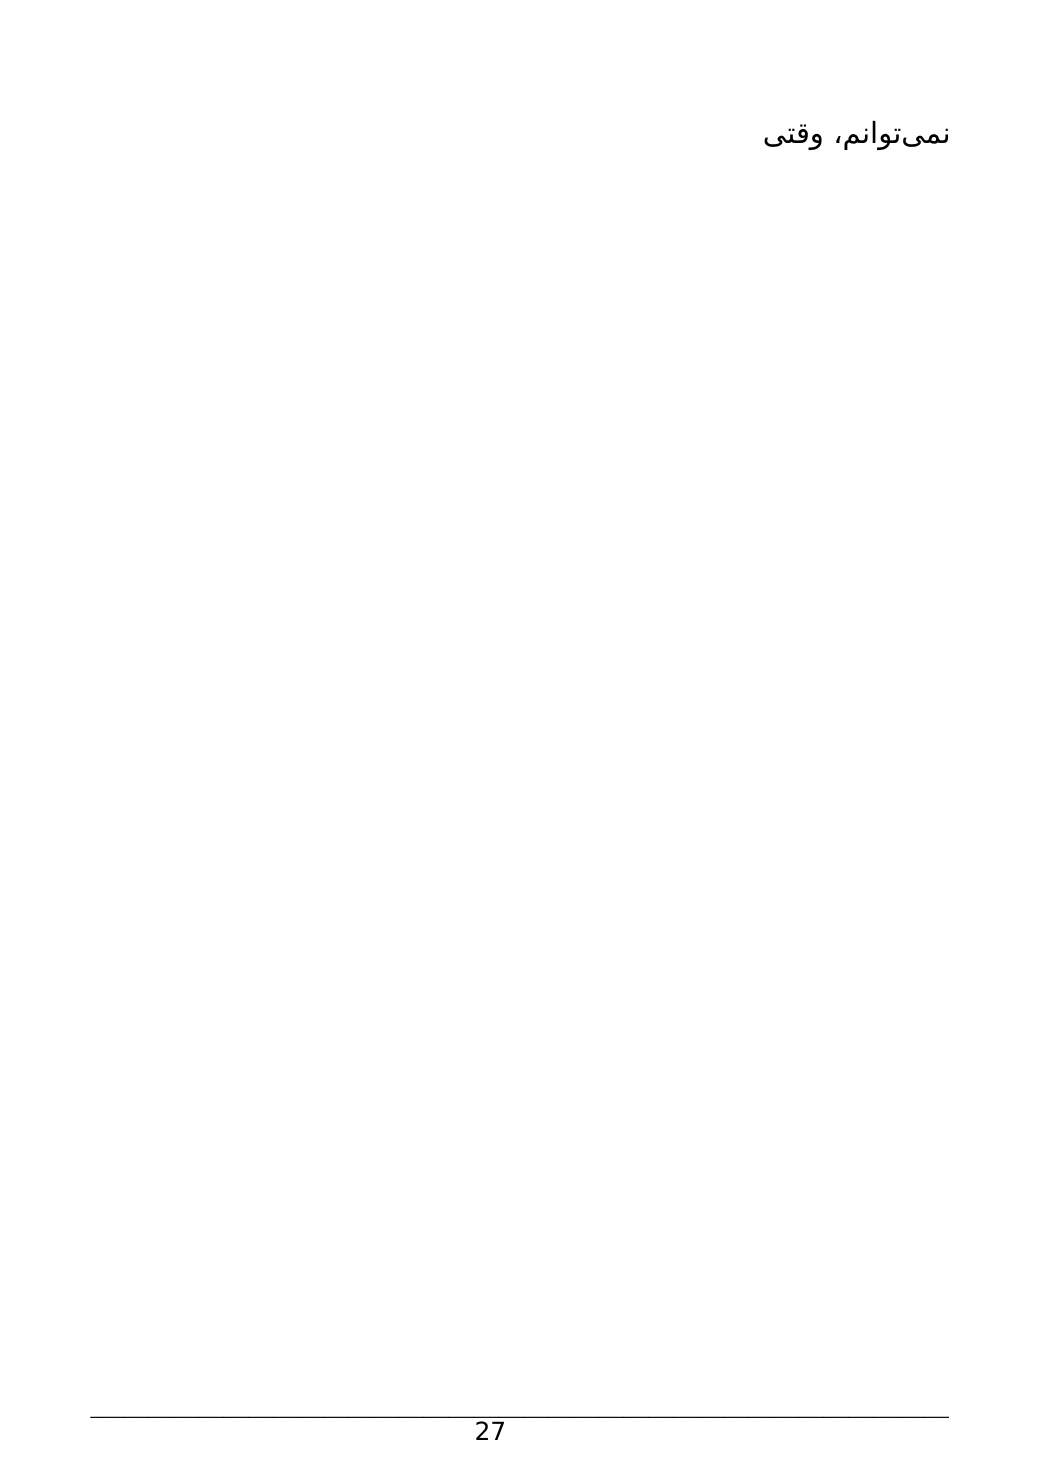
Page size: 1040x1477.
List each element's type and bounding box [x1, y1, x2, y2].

text [89, 118, 951, 150]
